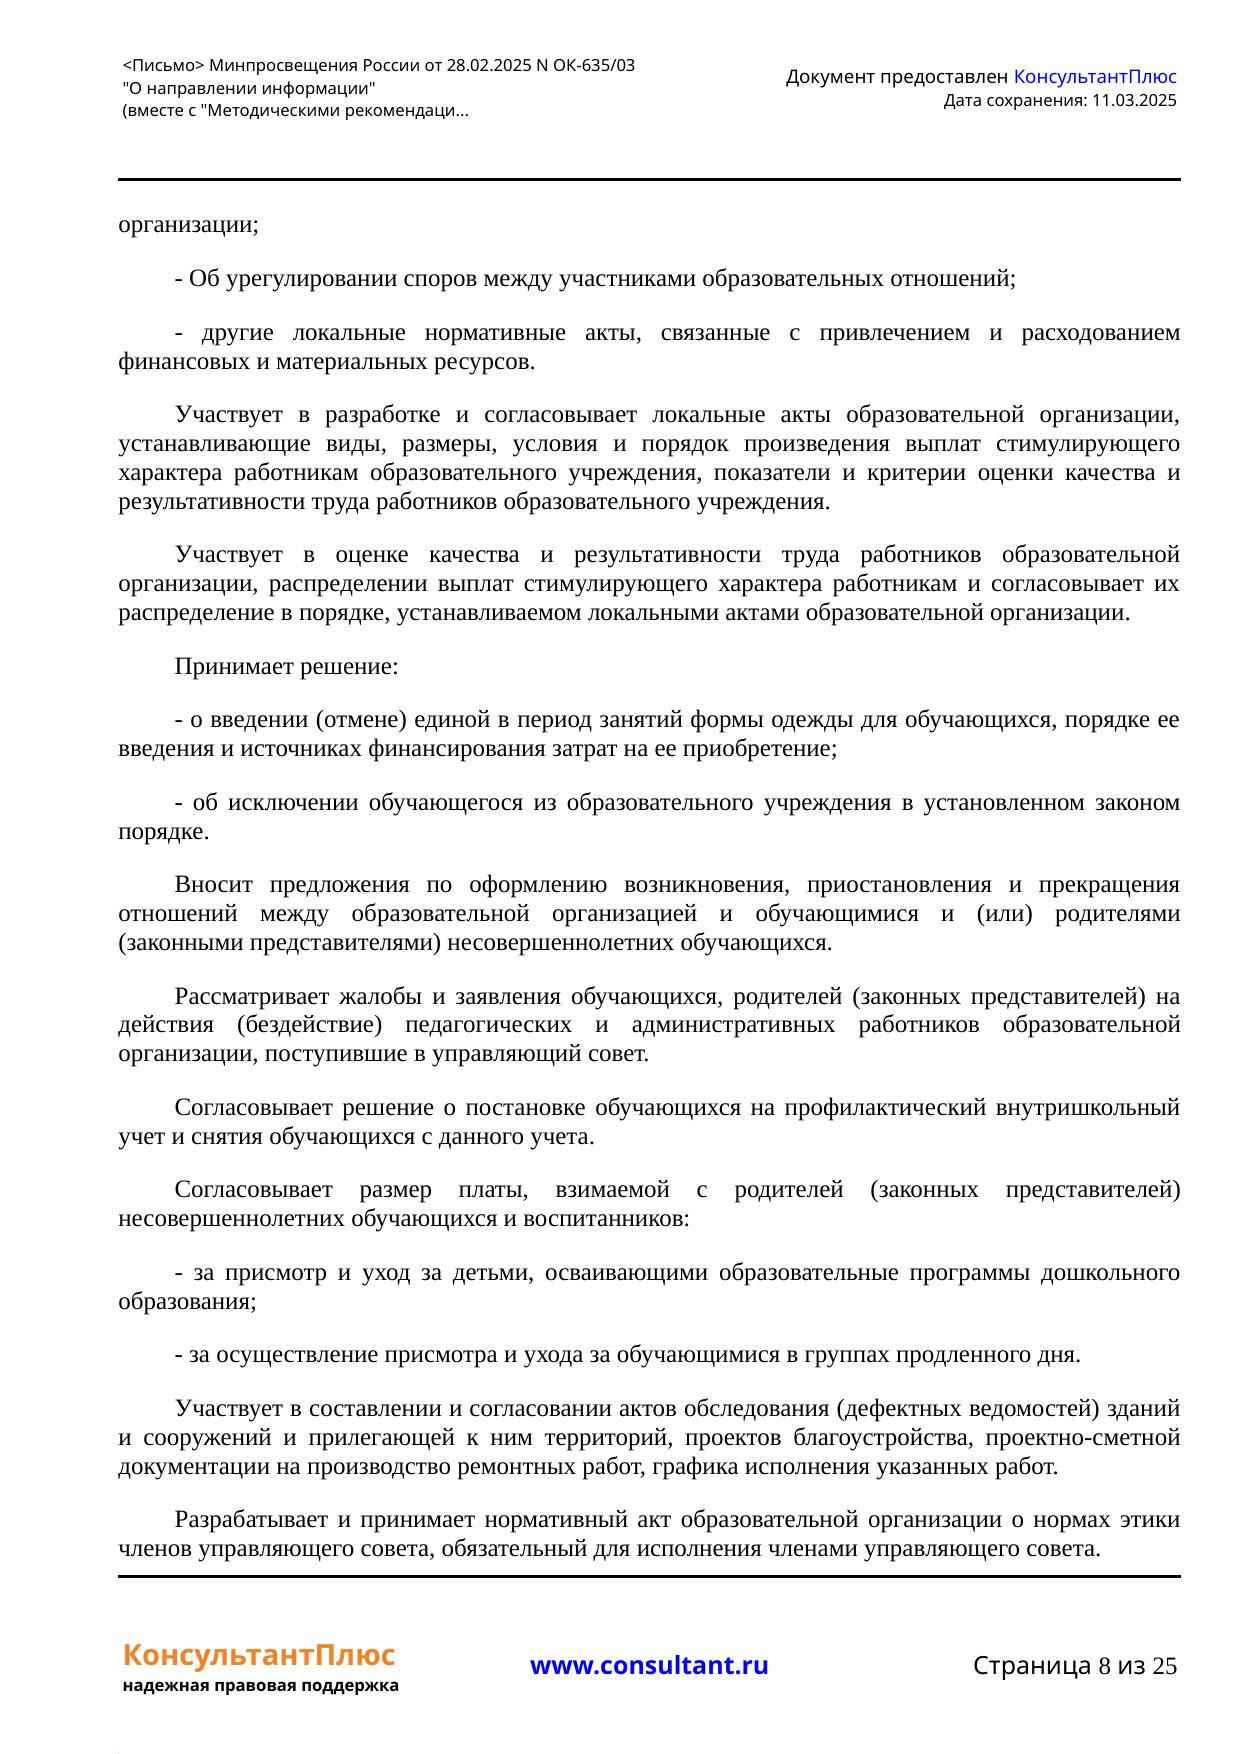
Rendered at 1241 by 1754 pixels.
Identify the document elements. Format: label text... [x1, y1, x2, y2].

text Участвует в разработке и согласовывает локальные акты образовательной организации, устанавливающие виды, размеры, условия и порядок произведения выплат стимулирующего характера работникам образовательного учреждения, показатели и критерии оценки качества и результативности труда работников образовательного учреждения. [118, 399, 1181, 514]
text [118, 209, 1181, 238]
text Участвует в оценке качества и результативности труда работников образовательной организации, распределении выплат стимулирующего характера работникам и согласовывает их распределение в порядке, устанавливаемом локальными актами образовательной организации. [118, 539, 1181, 626]
text Согласовывает размер платы, взимаемой с родителей (законных представителей) несовершеннолетних обучающихся и воспитанников: [118, 1174, 1181, 1232]
text Принимает решение: [118, 651, 1181, 679]
text - об исключении обучающегося из образовательного учреждения в установленном законом порядке. [118, 787, 1181, 844]
text - за присмотр и уход за детьми, осваивающими образовательные программы дошкольного образования; [118, 1257, 1181, 1314]
text Согласовывает решение о постановке обучающихся на профилактический внутришкольный учет и снятия обучающихся с данного учета. [118, 1092, 1181, 1149]
text Рассматривает жалобы и заявления обучающихся, родителей (законных представителей) на действия (бездействие) педагогических и административных работников образовательной организации, поступившие в управляющий совет. [118, 981, 1181, 1067]
text Участвует в составлении и согласовании актов обследования (дефектных ведомостей) зданий и сооружений и прилегающей к ним территорий, проектов благоустройства, проектно-сметной документации на производство ремонтных работ, графика исполнения указанных работ. [118, 1393, 1181, 1479]
text - Об урегулировании споров между участниками образовательных отношений; [118, 263, 1181, 292]
text - за осуществление присмотра и ухода за обучающимися в группах продленного дня. [118, 1339, 1181, 1368]
text - о введении (отмене) единой в период занятий формы одежды для обучающихся, порядке ее введения и источниках финансирования затрат на ее приобретение; [118, 704, 1181, 762]
text Вносит предложения по оформлению возникновения, приостановления и прекращения отношений между образовательной организацией и обучающимися и (или) родителями (законными представителями) несовершеннолетних обучающихся. [118, 869, 1181, 956]
text Разрабатывает и принимает нормативный акт образовательной организации о нормах этики членов управляющего совета, обязательный для исполнения членами управляющего совета. [118, 1504, 1181, 1562]
text - другие локальные нормативные акты, связанные с привлечением и расходованием финансовых и материальных ресурсов. [118, 317, 1181, 374]
